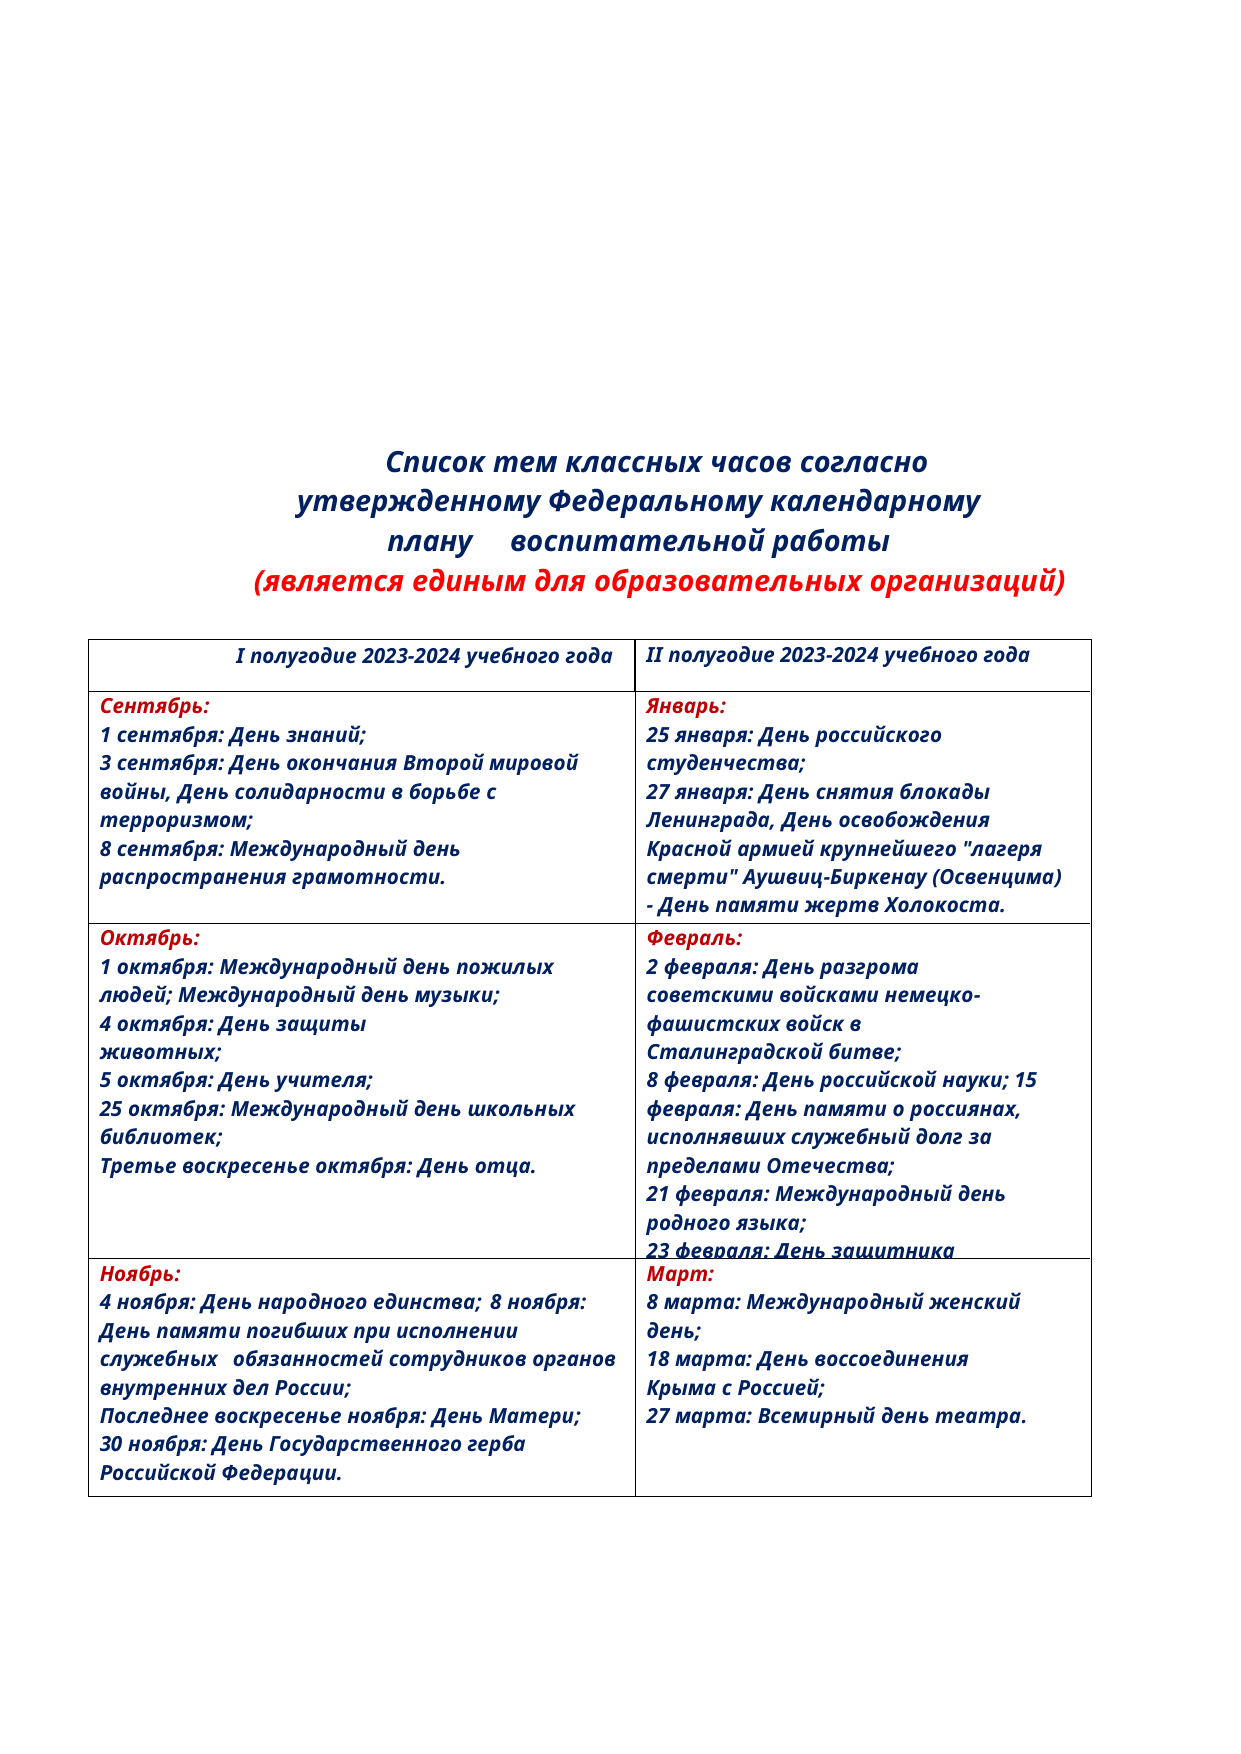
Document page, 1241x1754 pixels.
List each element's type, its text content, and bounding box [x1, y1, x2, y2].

table_header II полугодие 2023-2024 учебного года [636, 640, 1091, 691]
table_cell Сентябрь: 1 сентября: День знаний; 3 сентября: День окончания Второй мировой войны, День солидарности в борьбе с терроризмом; 8 сентября: Международный день распространения грамотности. [89, 692, 635, 923]
table_cell Январь: 25 января: День российского студенчества; 27 января: День снятия блокады Ленинграда, День освобождения Красной армией крупнейшего "лагеря смерти" Аушвиц-Биркенау (Освенцима) - День памяти жертв Холокоста. [636, 691, 1091, 923]
table_header I полугодие 2023-2024 учебного года [89, 640, 634, 691]
table_cell Март: 8 марта: Международный женский день; 18 марта: День воссоединения Крыма с Россией; 27 марта: Всемирный день театра. [636, 1258, 1091, 1496]
table_cell Февраль: 2 февраля: День разгрома советскими войсками немецко-фашистских войск в Сталинградской битве; 8 февраля: День российской науки; 15 февраля: День памяти о россиянах, исполнявших служебный долг за пределами Отечества; 21 февраля: Международный день родного языка; 23 февраля: День защитника Отечества. [636, 923, 1091, 1258]
table_cell Октябрь: 1 октября: Международный день пожилых людей; Международный день музыки; 4 октября: День защиты животных; 5 октября: День учителя; 25 октября: Международный день школьных библиотек; Третье воскресенье октября: День отца. [89, 924, 635, 1258]
text Список тем классных часов согласно утвержденному Федеральному календарному плану воспитательной работы [255, 441, 1022, 560]
text (является единым для образовательных организаций) [253, 560, 1154, 600]
table_cell Ноябрь: 4 ноября: День народного единства; 8 ноября: День памяти погибших при исполнении служебных обязанностей сотрудников органов внутренних дел России; Последнее воскресенье ноября: День Матери; 30 ноября: День Государственного герба Российской Федерации. [89, 1259, 635, 1496]
